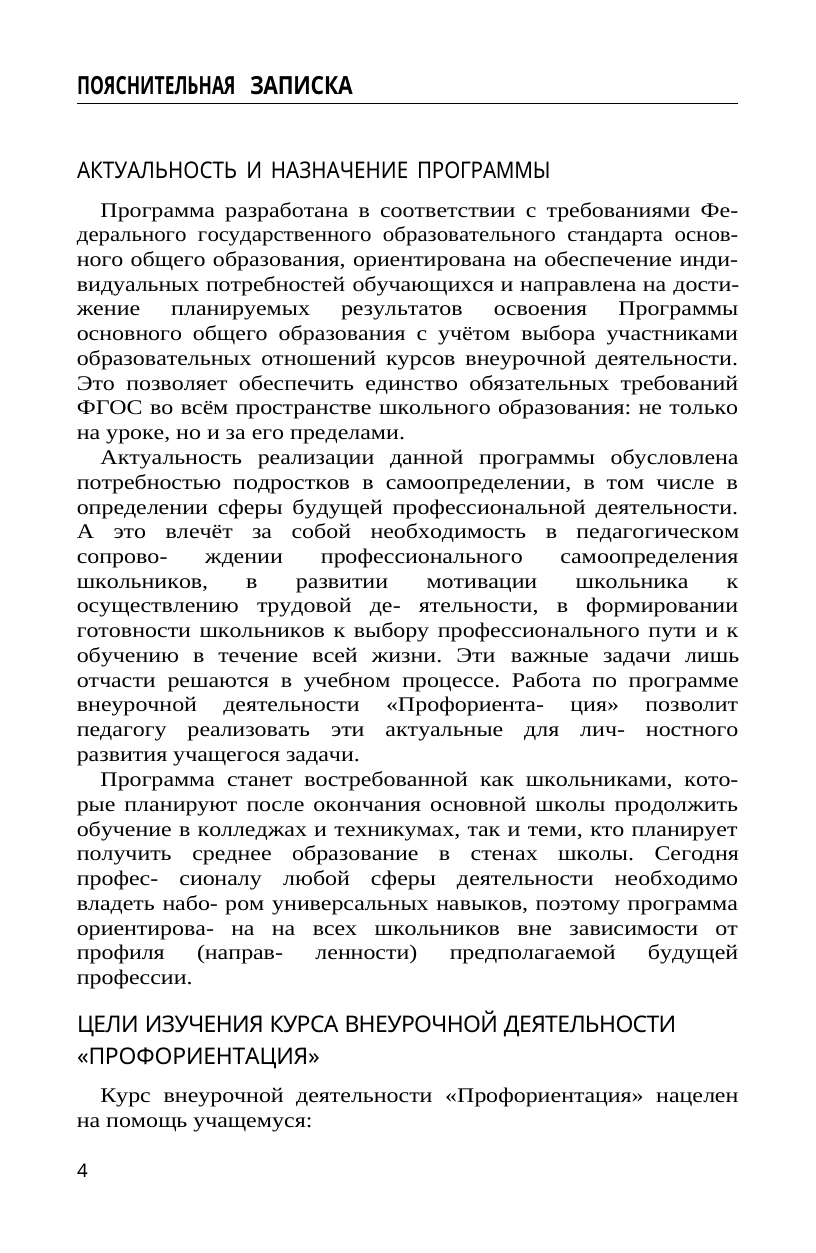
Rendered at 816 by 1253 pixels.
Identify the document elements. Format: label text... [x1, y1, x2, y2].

subtitle «ПРОФОРИЕНТАЦИЯ» [77, 1039, 751, 1071]
text Актуальность реализации данной программы обусловлена потребностью подростков в самоопределении, в том числе в определении сферы будущей профессиональной деятельности. А это влечёт за собой необходимость в педагогическом сопрово- ждении профессионального самоопределения школьников, в развитии мотивации школьника к осуществлению трудовой де- ятельности, в формировании готовности школьников к выбору профессионального пути и к обучению в течение всей жизни. Эти важные задачи лишь отчасти решаются в учебном процессе. Работа по программе внеурочной деятельности «Профориента- ция» позволит педагогу реализовать эти актуальные для лич- ностного развития учащегося задачи. [77, 445, 739, 766]
text Программа станет востребованной как школьниками, кото- рые планируют после окончания основной школы продолжить обучение в колледжах и техникумах, так и теми, кто планирует получить среднее образование в стенах школы. Сегодня профес- сионалу любой сферы деятельности необходимо владеть набо- ром универсальных навыков, поэтому программа ориентирова- на на всех школьников вне зависимости от профиля (направ- ленности) предполагаемой будущей профессии. [77, 767, 739, 989]
text Курс внеурочной деятельности «Профориентация» нацелен на помощь учащемуся: [77, 1083, 739, 1132]
subtitle АКТУАЛЬНОСТЬ И НАЗНАЧЕНИЕ ПРОГРАММЫ [77, 154, 751, 185]
subtitle ЦЕЛИ ИЗУЧЕНИЯ КУРСА ВНЕУРОЧНОЙ ДЕЯТЕЛЬНОСТИ [77, 1008, 751, 1039]
subtitle ПОЯСНИТЕЛЬНАЯ ЗАПИСКА [77, 68, 751, 102]
text Программа разработана в соответствии с требованиями Фе- дерального государственного образовательного стандарта основ- ного общего образования, ориентирована на обеспечение инди- видуальных потребностей обучающихся и направлена на дости- жение планируемых результатов освоения Программы основного общего образования с учётом выбора участниками образовательных отношений курсов внеурочной деятельности. Это позволяет обеспечить единство обязательных требований ФГОС во всём пространстве школьного образования: не только на уроке, но и за его пределами. [77, 198, 739, 444]
